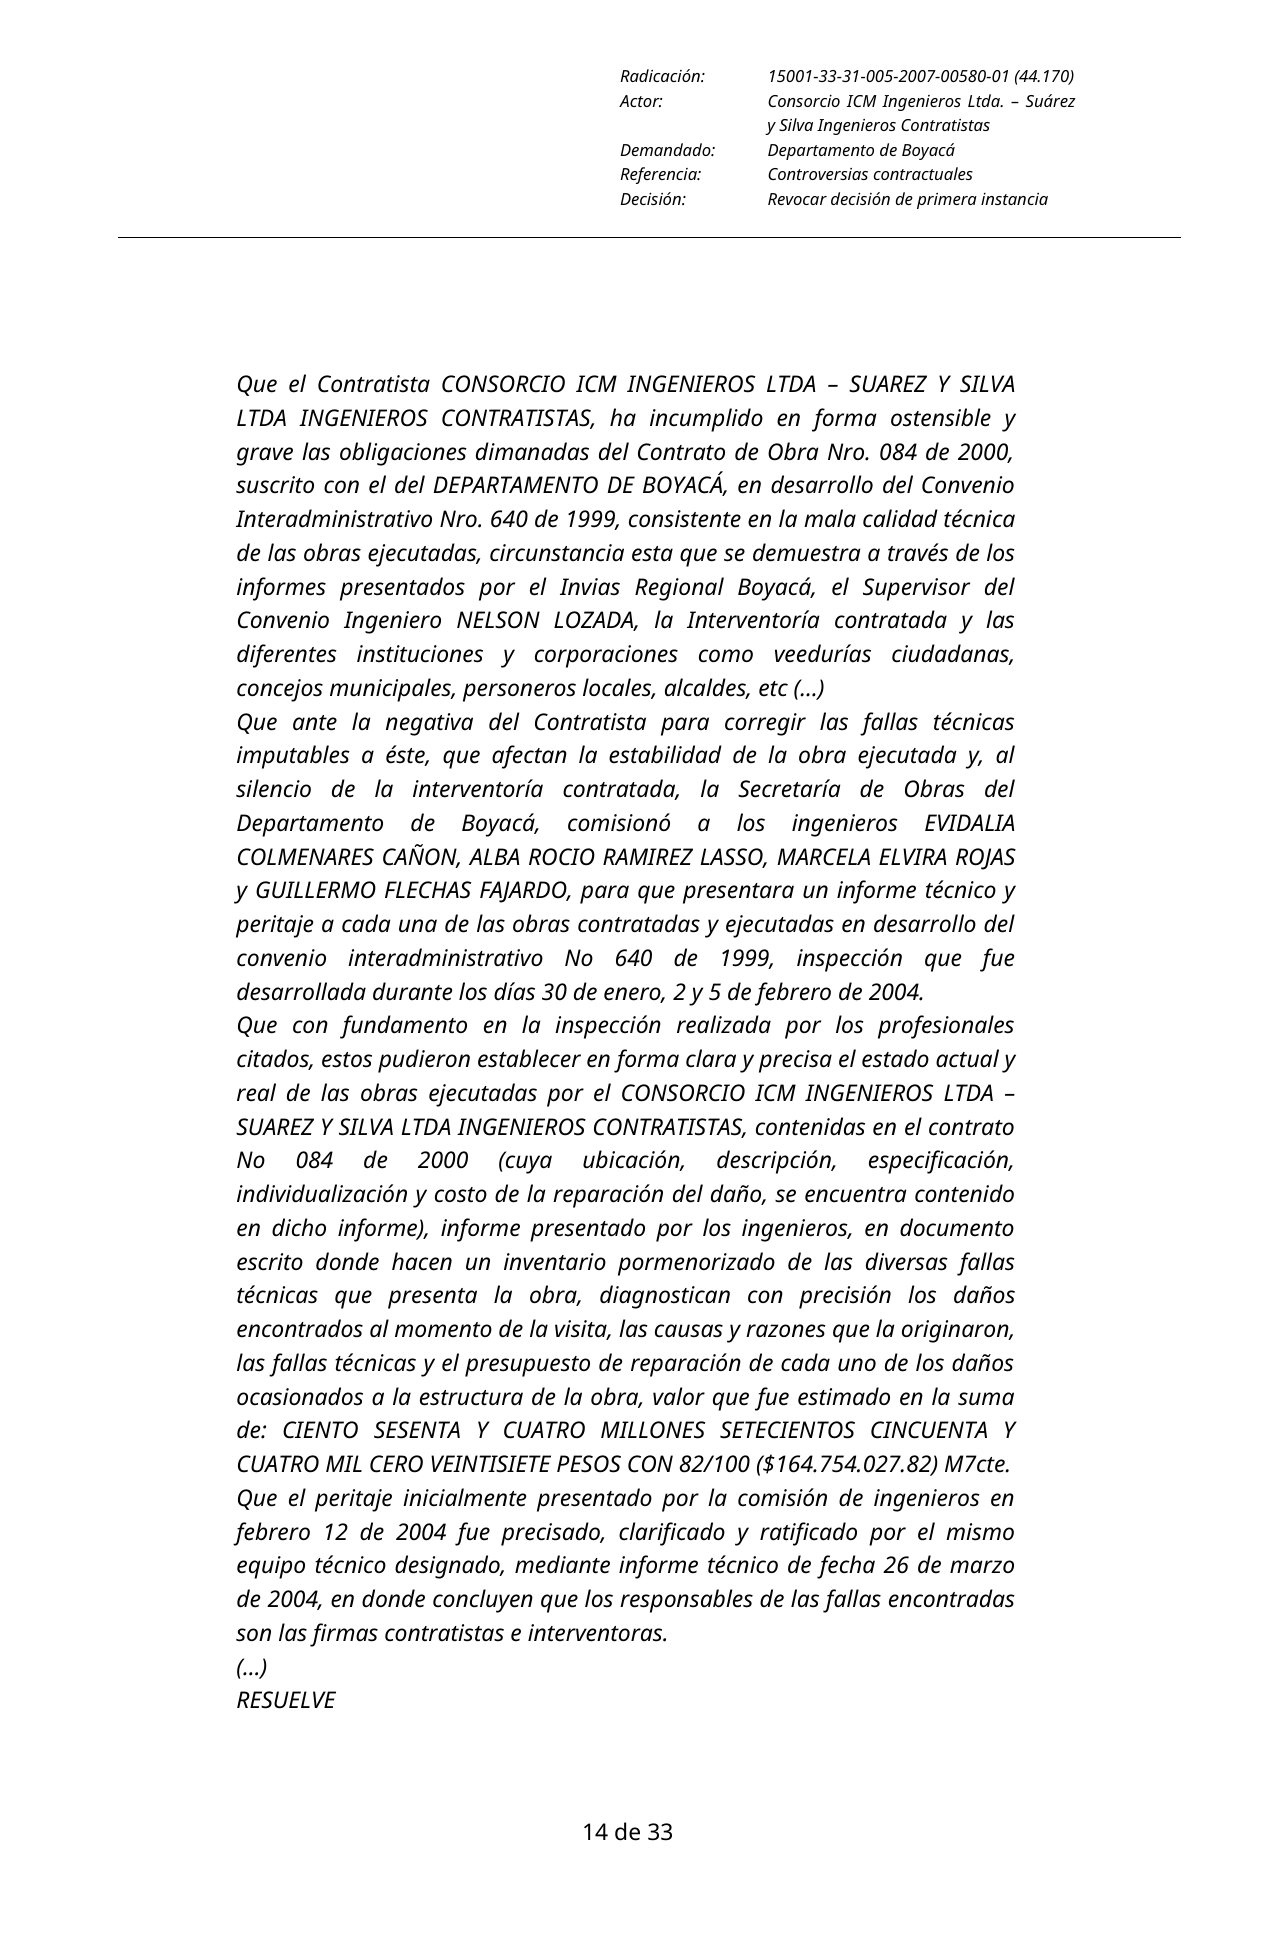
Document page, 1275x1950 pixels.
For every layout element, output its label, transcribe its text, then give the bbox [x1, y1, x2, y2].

text RESUELVE [236, 1684, 1019, 1716]
text Que el peritaje inicialmente presentado por la comisión de ingenieros en febrero 12 de 2004 fue precisado, clarificado y ratificado por el mismo equipo técnico designado, mediante informe técnico de fecha 26 de marzo de 2004, en donde concluyen que los responsables de las fallas encontradas son las firmas contratistas e interventoras. [236, 1482, 1019, 1648]
text Que con fundamento en la inspección realizada por los profesionales citados, estos pudieron establecer en forma clara y precisa el estado actual y real de las obras ejecutadas por el CONSORCIO ICM INGENIEROS LTDA – SUAREZ Y SILVA LTDA INGENIEROS CONTRATISTAS, contenidas en el contrato No 084 de 2000 (cuya ubicación, descripción, especificación, individualización y costo de la reparación del daño, se encuentra contenido en dicho informe), informe presentado por los ingenieros, en documento escrito donde hacen un inventario pormenorizado de las diversas fallas técnicas que presenta la obra, diagnostican con precisión los daños encontrados al momento de la visita, las causas y razones que la originaron, las fallas técnicas y el presupuesto de reparación de cada uno de los daños ocasionados a la estructura de la obra, valor que fue estimado en la suma de: CIENTO SESENTA Y CUATRO MILLONES SETECIENTOS CINCUENTA Y CUATRO MIL CERO VEINTISIETE PESOS CON 82/100 ($164.754.027.82) M7cte. [236, 1009, 1019, 1479]
text Que el Contratista CONSORCIO ICM INGENIEROS LTDA – SUAREZ Y SILVA LTDA INGENIEROS CONTRATISTAS, ha incumplido en forma ostensible y grave las obligaciones dimanadas del Contrato de Obra Nro. 084 de 2000, suscrito con el del DEPARTAMENTO DE BOYACÁ, en desarrollo del Convenio Interadministrativo Nro. 640 de 1999, consistente en la mala calidad técnica de las obras ejecutadas, circunstancia esta que se demuestra a través de los informes presentados por el Invias Regional Boyacá, el Supervisor del Convenio Ingeniero NELSON LOZADA, la Interventoría contratada y las diferentes instituciones y corporaciones como veedurías ciudadanas, concejos municipales, personeros locales, alcaldes, etc (…) [236, 368, 1019, 703]
text Que ante la negativa del Contratista para corregir las fallas técnicas imputables a éste, que afectan la estabilidad de la obra ejecutada y, al silencio de la interventoría contratada, la Secretaría de Obras del Departamento de Boyacá, comisionó a los ingenieros EVIDALIA COLMENARES CAÑON, ALBA ROCIO RAMIREZ LASSO, MARCELA ELVIRA ROJAS y GUILLERMO FLECHAS FAJARDO, para que presentara un informe técnico y peritaje a cada una de las obras contratadas y ejecutadas en desarrollo del convenio interadministrativo No 640 de 1999, inspección que fue desarrollada durante los días 30 de enero, 2 y 5 de febrero de 2004. [236, 706, 1019, 1007]
text (…) [236, 1651, 1019, 1682]
